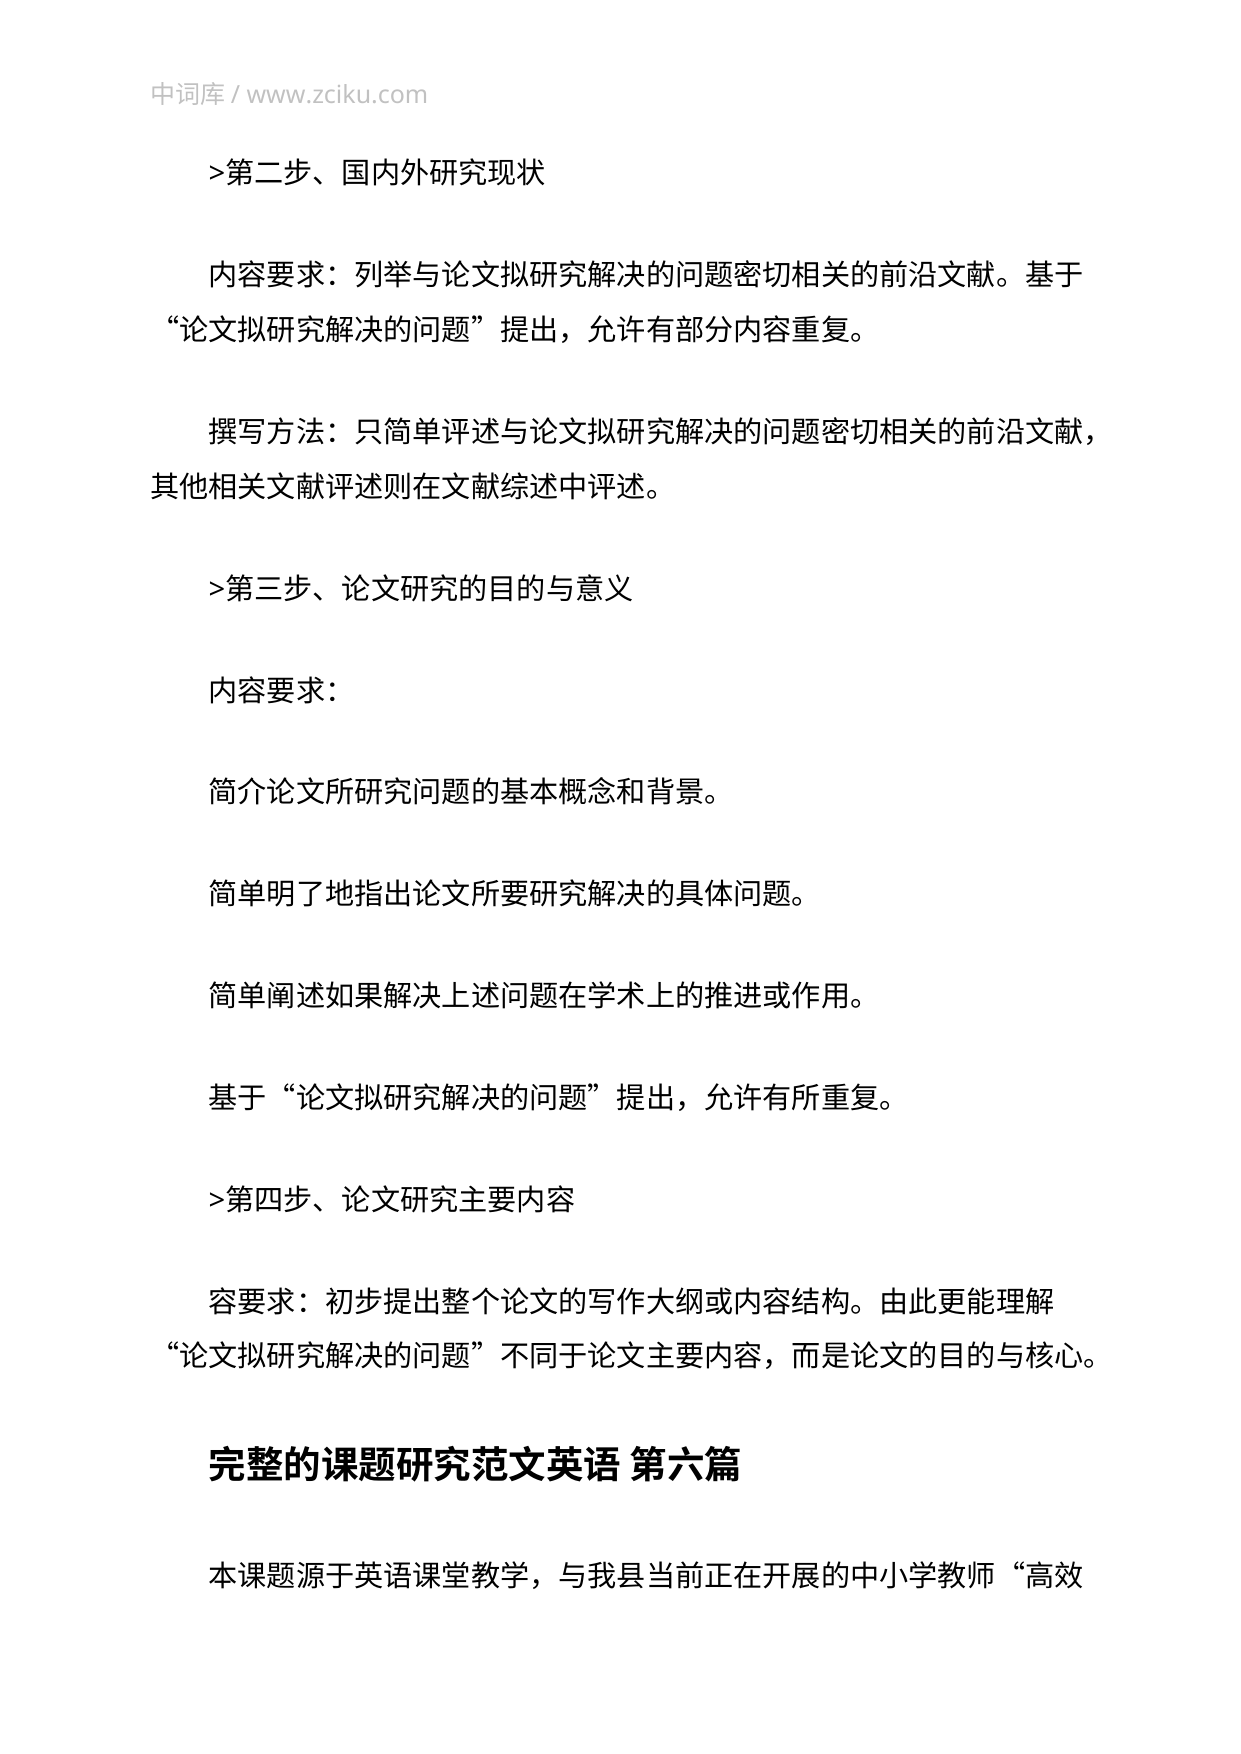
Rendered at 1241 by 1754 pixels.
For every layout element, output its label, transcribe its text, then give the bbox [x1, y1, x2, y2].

text 简介论文所研究问题的基本概念和背景。 [150, 769, 1090, 811]
text 内容要求： [150, 667, 1090, 709]
text >第三步、论文研究的目的与意义 [150, 565, 1090, 608]
text 内容要求：列举与论文拟研究解决的问题密切相关的前沿文献。基于“论文拟研究解决的问题”提出，允许有部分内容重复。 [150, 252, 1090, 349]
text >第二步、国内外研究现状 [150, 150, 1090, 192]
text 简单阐述如果解决上述问题在学术上的推进或作用。 [150, 973, 1090, 1015]
text 撰写方法：只简单评述与论文拟研究解决的问题密切相关的前沿文献，其他相关文献评述则在文献综述中评述。 [150, 409, 1090, 506]
text >第四步、论文研究主要内容 [150, 1176, 1090, 1218]
text 容要求：初步提出整个论文的写作大纲或内容结构。由此更能理解“论文拟研究解决的问题”不同于论文主要内容，而是论文的目的与核心。 [150, 1278, 1090, 1375]
text 简单明了地指出论文所要研究解决的具体问题。 [150, 871, 1090, 913]
text 完整的课题研究范文英语 第六篇 [150, 1435, 1090, 1489]
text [150, 1552, 1090, 1594]
text 基于“论文拟研究解决的问题”提出，允许有所重复。 [150, 1074, 1090, 1117]
